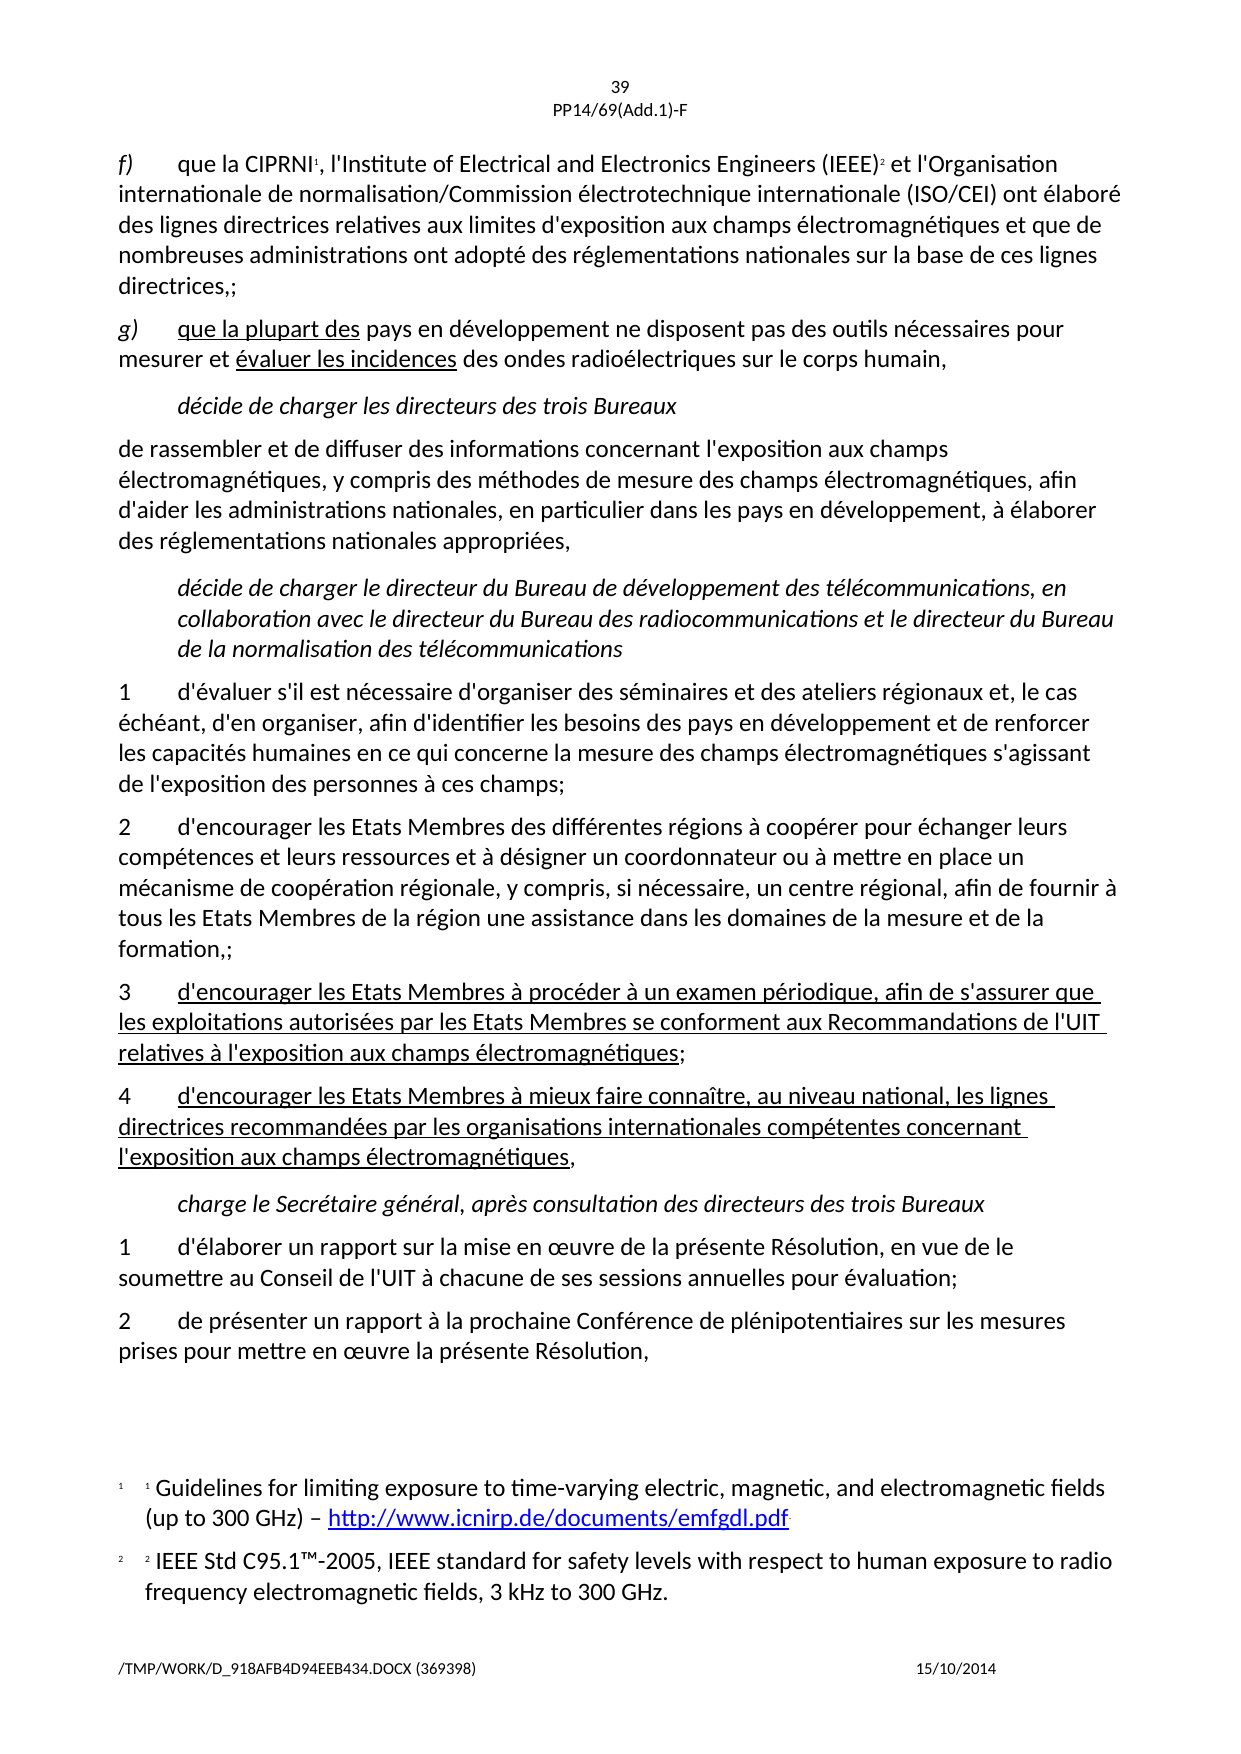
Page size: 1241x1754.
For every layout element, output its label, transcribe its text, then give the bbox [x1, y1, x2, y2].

text 1 'd'organiser des séminaires et des ateliers régionaux afin d'identifier les besoins des pays en développement et de renforcer les capacités humaines en ce qui concerne la mesure des champs électromagnétiques s'agissant de l'exposition des personnes à ces champs; [118, 676, 1122, 798]
text décide de charger les directeurs des trois Bureaux [177, 391, 1122, 421]
text la plupart des s [118, 313, 1122, 374]
text charge le Secrétaire général, après consultation des directeurs des trois Bureaux [177, 1188, 1122, 1219]
text décide de charger le directeur du Bureau de développement des télécommunications, en collaboration avec le directeur du Bureau des radiocommunications et le directeur du Bureau de la normalisation des télécommunications [177, 572, 1122, 664]
text 2 d'encourager les Etats Membres des différentes régions à coopérer pour échanger leurs compétences et leurs ressources et à désigner un coordonnateur ou à mettre en place un mécanisme de coopération régionale, y compris, si nécessaire, un centre régional, afin de fournir à tous les Etats Membres de la région une assistance dans les domaines de la mesure et de la formation [118, 811, 1122, 963]
text f) que la CIPRNI1, l'Institute of Electrical and Electronics Engineers (IEEE)2 et l'Organisation internationale de normalisation/Commission électrotechnique internationale (ISO/CEI) ont élaboré des lignes directrices relatives aux limites d'exposition aux champs électromagnétiques et que de nombreuses administrations ont adopté des réglementations nationales sur la base de ces lignes directrices [118, 148, 1122, 300]
text 1 d'élaborer un rapport sur la mise en œuvre de la présente Résolution, en vue de le soumettre au Conseil de l'UIT à chacune de ses sessions annuelles; [118, 1231, 1122, 1292]
text 'procéder à,'R'' [118, 976, 1122, 1068]
text ',,' [118, 1080, 1122, 1172]
text 2 de présenter un rapport à la prochaine Conférence de plénipotentiaires sur les mesures prises pour mettre en œuvre la présente Résolution [118, 1305, 1122, 1366]
text de rassembler et de diffuser des informations concernant l'exposition aux champs électromagnétiques, y compris des méthodes de mesure des champs électromagnétiques, afin d'aider les administrations nationales, en particulier dans les pays en développement, à élaborer des réglementations nationales appropriées, [118, 433, 1122, 556]
